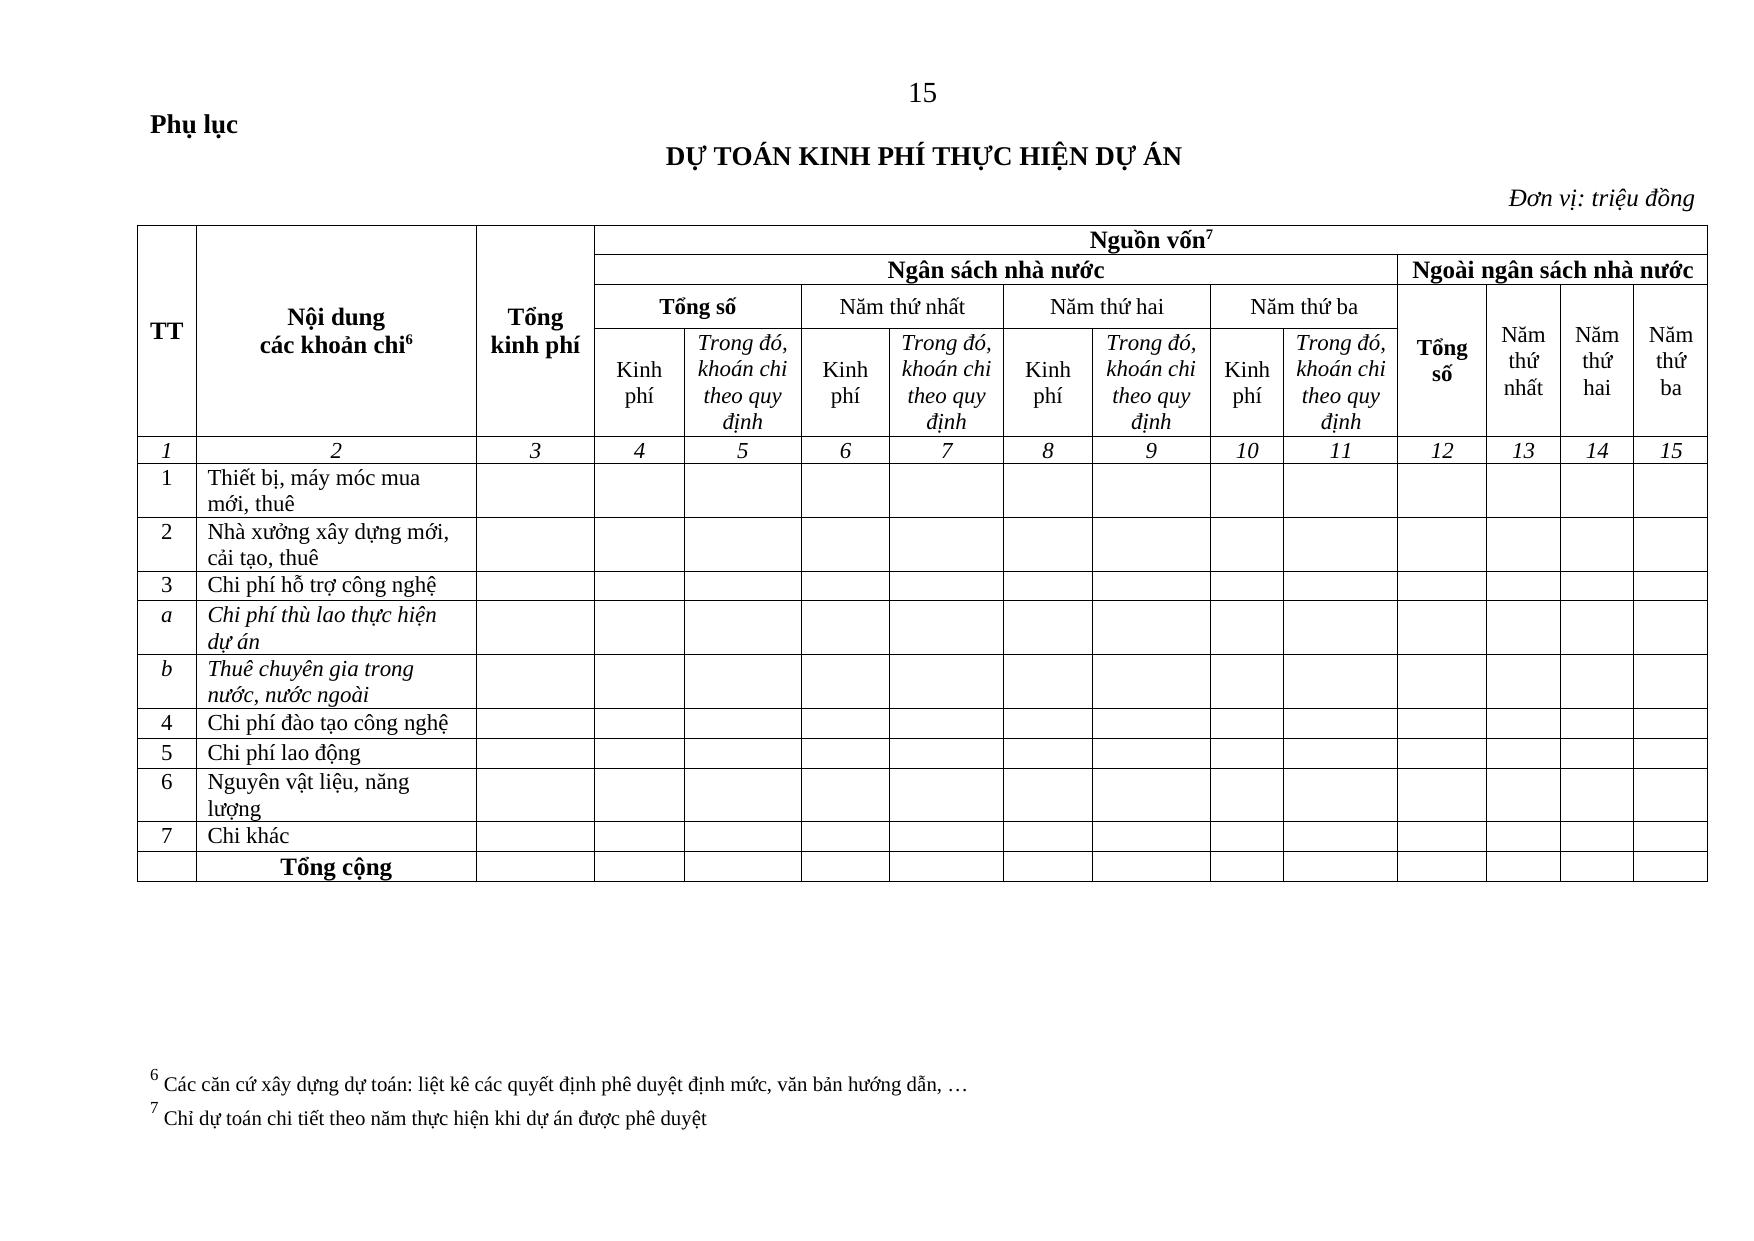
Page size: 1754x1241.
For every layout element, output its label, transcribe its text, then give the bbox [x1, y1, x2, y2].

table_cell [685, 822, 801, 851]
table_cell [1634, 739, 1707, 767]
table_cell [477, 739, 594, 767]
table_cell [890, 739, 1003, 767]
table_cell [802, 852, 889, 881]
table_cell [1561, 709, 1633, 738]
table_cell [685, 769, 801, 821]
table_cell 1 [138, 464, 196, 517]
table_cell [1004, 822, 1092, 851]
table_cell 7 [138, 822, 196, 851]
table_cell [1004, 464, 1092, 517]
table_cell [1284, 709, 1397, 738]
table_cell [890, 769, 1003, 821]
table_cell [1398, 852, 1486, 881]
table_cell Tổng cộng [197, 852, 476, 881]
table_cell [890, 709, 1003, 738]
table_cell [802, 822, 889, 851]
table_cell Trong đó, khoán chi theo quy định [1093, 329, 1210, 436]
table_cell 4 [595, 437, 684, 463]
table_cell Chi phí thù lao thực hiện dự án [197, 601, 476, 654]
table_cell [1093, 709, 1210, 738]
table_cell [1284, 822, 1397, 851]
table_cell [802, 739, 889, 767]
table_cell [802, 572, 889, 600]
table_cell [1561, 601, 1633, 654]
table_cell [1398, 655, 1486, 708]
table_cell [1634, 822, 1707, 851]
table_cell [1487, 655, 1560, 708]
table_cell Chi khác [197, 822, 476, 851]
table_cell 1 [138, 437, 196, 463]
table_cell [1398, 518, 1486, 571]
table_cell [1398, 601, 1486, 654]
table_cell [1093, 852, 1210, 881]
table_cell [1284, 518, 1397, 571]
table_header Tổng kinh phí [477, 226, 594, 436]
table_cell [1634, 572, 1707, 600]
table_cell Trong đó, khoán chi theo quy định [685, 329, 801, 436]
table_cell [1561, 655, 1633, 708]
table_cell [1093, 655, 1210, 708]
table_cell Kinh phí [1004, 329, 1092, 436]
table_cell b [138, 655, 196, 708]
table_cell [890, 518, 1003, 571]
table_cell [685, 518, 801, 571]
table_cell [890, 655, 1003, 708]
table_cell Năm thứ hai [1004, 285, 1210, 328]
table_cell Chi phí lao động [197, 739, 476, 767]
table_cell [1398, 464, 1486, 517]
table_cell Năm thứ ba [1634, 285, 1707, 436]
table_cell [1398, 822, 1486, 851]
table_cell [477, 572, 594, 600]
table_cell Thiết bị, máy móc mua mới, thuê [197, 464, 476, 517]
table_cell [685, 709, 801, 738]
table_cell [685, 739, 801, 767]
table_cell [1634, 518, 1707, 571]
table_cell [477, 518, 594, 571]
table_cell a [138, 601, 196, 654]
text Phụ lục [150, 108, 1695, 140]
table_cell [1487, 601, 1560, 654]
table_cell [1487, 518, 1560, 571]
table_cell 13 [1487, 437, 1560, 463]
table_cell [1093, 739, 1210, 767]
table_cell [595, 655, 684, 708]
table_header Nội dung các khoản chi [197, 226, 476, 436]
table_cell [1284, 852, 1397, 881]
table_cell [1561, 822, 1633, 851]
table_cell 9 [1093, 437, 1210, 463]
table_cell [1004, 572, 1092, 600]
table_cell [1487, 769, 1560, 821]
table_cell 14 [1561, 437, 1633, 463]
table_cell 12 [1398, 437, 1486, 463]
table_cell [685, 852, 801, 881]
table_cell 3 [138, 572, 196, 600]
table_cell [1211, 709, 1283, 738]
table_cell Kinh phí [1211, 329, 1283, 436]
table_cell [477, 709, 594, 738]
table_cell [1487, 739, 1560, 767]
table_cell [1211, 572, 1283, 600]
table_cell [1004, 769, 1092, 821]
table_cell 10 [1211, 437, 1283, 463]
table_cell [1093, 518, 1210, 571]
table_cell Năm thứ hai [1561, 285, 1633, 436]
table_cell [1284, 601, 1397, 654]
text Đơn vị: triệu đồng [150, 183, 1695, 212]
table_cell [1487, 464, 1560, 517]
table_cell [890, 852, 1003, 881]
table_cell [1634, 852, 1707, 881]
table_cell [685, 572, 801, 600]
table_cell 6 [138, 769, 196, 821]
table_cell 15 [1634, 437, 1707, 463]
table_cell [138, 852, 196, 881]
table_cell [477, 601, 594, 654]
table_cell Trong đó, khoán chi theo quy định [890, 329, 1003, 436]
table_cell [1211, 852, 1283, 881]
table_cell [1004, 852, 1092, 881]
table_cell Ngân sách nhà nước [595, 255, 1397, 284]
table_cell [1398, 709, 1486, 738]
table_cell 5 [138, 739, 196, 767]
table_cell [1561, 739, 1633, 767]
table_cell [1487, 852, 1560, 881]
table_cell [890, 822, 1003, 851]
text DỰ TOÁN KINH PHÍ THỰC HIỆN DỰ ÁN [150, 140, 1698, 171]
table_cell [1211, 655, 1283, 708]
table_cell Kinh phí [802, 329, 889, 436]
table_cell Chi phí đào tạo công nghệ [197, 709, 476, 738]
table_cell [802, 464, 889, 517]
table_cell [595, 739, 684, 767]
table_cell [1211, 464, 1283, 517]
table_cell Năm thứ ba [1211, 285, 1397, 328]
table_cell [595, 572, 684, 600]
table_cell [802, 769, 889, 821]
table_cell 8 [1004, 437, 1092, 463]
table_cell [477, 655, 594, 708]
table_cell Kinh phí [595, 329, 684, 436]
table_cell [1211, 601, 1283, 654]
table_cell [477, 822, 594, 851]
table_cell [1487, 572, 1560, 600]
table_cell [1561, 852, 1633, 881]
table_cell [1093, 769, 1210, 821]
table_cell 3 [477, 437, 594, 463]
table_cell Năm thứ nhất [802, 285, 1003, 328]
table_cell 6 [802, 437, 889, 463]
table_cell [1398, 769, 1486, 821]
table_cell 4 [138, 709, 196, 738]
table_cell [1634, 655, 1707, 708]
table_cell Nhà xưởng xây dựng mới, cải tạo, thuê [197, 518, 476, 571]
table_cell [1284, 572, 1397, 600]
table_cell [685, 464, 801, 517]
table_cell [1634, 769, 1707, 821]
table_cell [1004, 655, 1092, 708]
table_cell [1004, 709, 1092, 738]
table_cell [1634, 464, 1707, 517]
table_cell [595, 769, 684, 821]
table_cell Thuê chuyên gia trong nước, nước ngoài [197, 655, 476, 708]
table_cell [595, 852, 684, 881]
table_cell 7 [890, 437, 1003, 463]
table_cell [595, 518, 684, 571]
table_cell [1561, 518, 1633, 571]
table_header Nguồn vốn [595, 226, 1707, 254]
table_cell [1487, 709, 1560, 738]
table_cell [802, 655, 889, 708]
table_cell [595, 464, 684, 517]
table_cell 11 [1284, 437, 1397, 463]
table_cell Nguyên vật liệu, năng lượng [197, 769, 476, 821]
table_cell [477, 769, 594, 821]
table_cell [1004, 601, 1092, 654]
table_cell [595, 822, 684, 851]
table_cell [685, 655, 801, 708]
table_cell [1004, 739, 1092, 767]
table_cell [1284, 739, 1397, 767]
table_cell [1093, 572, 1210, 600]
table_cell [802, 518, 889, 571]
table_cell [1284, 655, 1397, 708]
table_cell Trong đó, khoán chi theo quy định [1284, 329, 1397, 436]
table_cell [1487, 822, 1560, 851]
table_cell [1211, 518, 1283, 571]
table_cell [595, 709, 684, 738]
table_cell Chi phí hỗ trợ công nghệ [197, 572, 476, 600]
table_cell [1398, 572, 1486, 600]
table_cell [1284, 769, 1397, 821]
table_cell [1284, 464, 1397, 517]
table_cell 2 [197, 437, 476, 463]
table_cell [1211, 769, 1283, 821]
table_cell Tổng số [1398, 285, 1486, 436]
table_cell [477, 852, 594, 881]
table_cell Tổng số [595, 285, 801, 328]
table_cell 5 [685, 437, 801, 463]
table_cell Năm thứ nhất [1487, 285, 1560, 436]
table_cell [1398, 739, 1486, 767]
table_cell [1561, 769, 1633, 821]
table_cell [890, 572, 1003, 600]
table_cell [802, 601, 889, 654]
table_header TT [138, 226, 196, 436]
table_cell [1093, 822, 1210, 851]
table_cell [595, 601, 684, 654]
table_cell [685, 601, 801, 654]
table_cell [1211, 739, 1283, 767]
table_cell [1561, 464, 1633, 517]
table_cell [1561, 572, 1633, 600]
table_cell Ngoài ngân sách nhà nước [1398, 255, 1707, 284]
table_cell [890, 464, 1003, 517]
table_cell [1004, 518, 1092, 571]
table_cell [1634, 601, 1707, 654]
table_cell [802, 709, 889, 738]
table_cell 2 [138, 518, 196, 571]
table_cell [1093, 601, 1210, 654]
table_cell [1211, 822, 1283, 851]
table_cell [1093, 464, 1210, 517]
table_cell [1634, 709, 1707, 738]
table_cell [477, 464, 594, 517]
table_cell [890, 601, 1003, 654]
